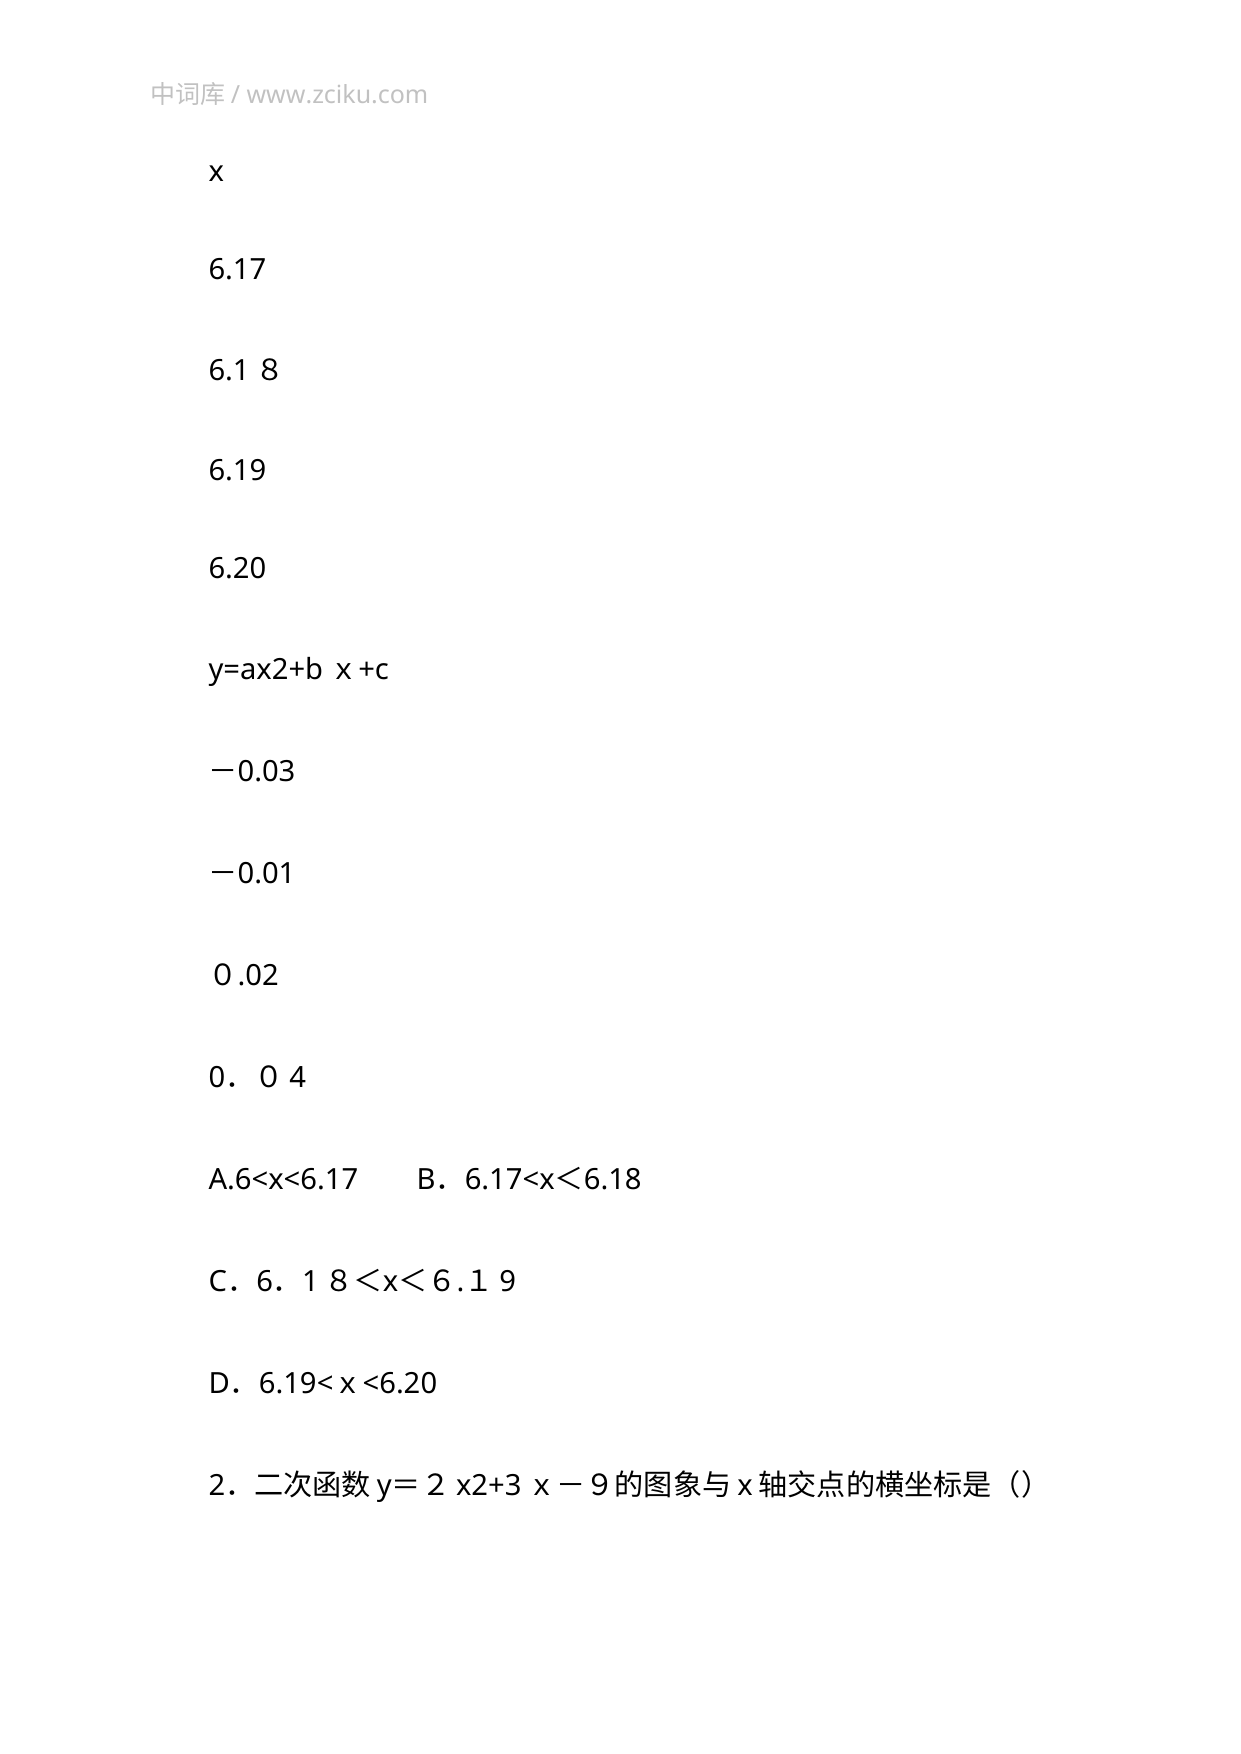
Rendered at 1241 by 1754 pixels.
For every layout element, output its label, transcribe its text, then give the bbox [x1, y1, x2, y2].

text ０.02 [150, 952, 1090, 994]
text 6.20 [150, 547, 1090, 587]
text 0．０4 [150, 1054, 1090, 1096]
text －0.01 [150, 850, 1090, 892]
text y=ax2+bｘ+c [150, 646, 1090, 688]
text x [150, 150, 1090, 190]
text C．6．1８＜x＜６.１9 [150, 1258, 1090, 1300]
text 6.19 [150, 449, 1090, 488]
text 6.1８ [150, 347, 1090, 389]
text A.6<x<6.17 B．6.17<x＜6.18 [150, 1156, 1090, 1198]
text D．6.19<ｘ<6.20 [150, 1359, 1090, 1402]
text 6.17 [150, 248, 1090, 288]
text －0.03 [150, 748, 1090, 790]
text 2．二次函数y＝２x2+3ｘ－９的图象与x轴交点的横坐标是（） [150, 1462, 1090, 1504]
